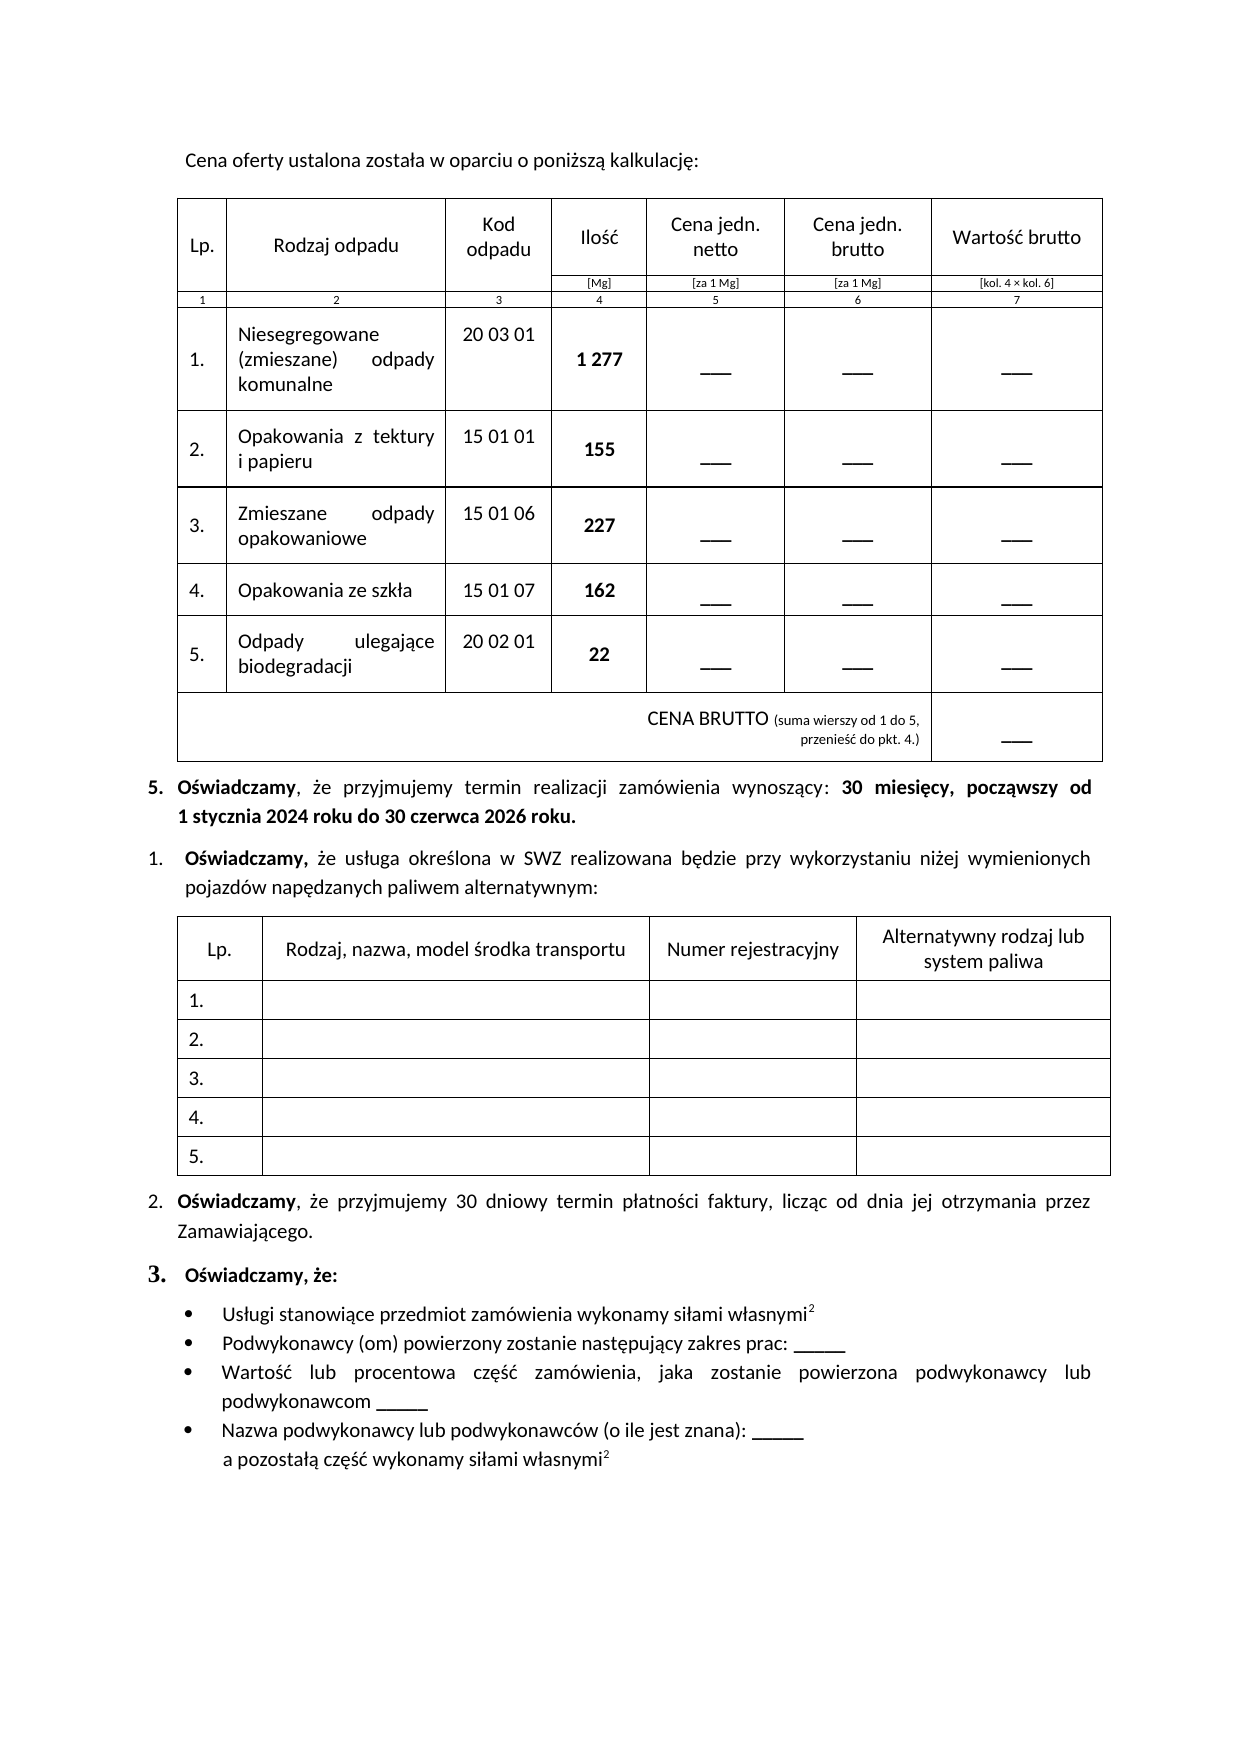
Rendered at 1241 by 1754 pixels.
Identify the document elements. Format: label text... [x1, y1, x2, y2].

table_cell Odpady ulegające biodegradacji [227, 616, 445, 692]
table_header Lp. [178, 917, 262, 980]
table_cell [za 1 Mg] [647, 276, 784, 291]
table_cell ___ [647, 411, 784, 486]
table_cell ___ [647, 308, 784, 409]
table_cell 4. [178, 564, 226, 615]
table_header Rodzaj odpadu [227, 199, 445, 291]
table_cell 5. [178, 616, 226, 692]
table_cell 2. [178, 411, 226, 486]
table_cell [263, 981, 649, 1019]
table_cell [857, 1020, 1110, 1058]
subtitle Oświadczamy, że przyjmujemy termin realizacji zamówienia wynoszący: 30 miesięcy, począwszy od 1 stycznia 2024 roku do 30 czerwca 2026 roku. [148, 774, 1093, 829]
table_cell 5 [647, 292, 784, 307]
table_cell 15 01 06 [446, 488, 551, 563]
subtitle Oświadczamy, że przyjmujemy 30 dniowy termin płatności faktury, licząc od dnia jej otrzymania przez Zamawiającego. [148, 1189, 1093, 1243]
table_cell [857, 1059, 1110, 1097]
table_cell [650, 1137, 856, 1175]
table_cell ___ [932, 308, 1102, 409]
table_cell 1 277 [552, 308, 646, 409]
table_cell 155 [552, 411, 646, 486]
table_cell [650, 1098, 856, 1136]
table_cell [650, 1020, 856, 1058]
table_cell ___ [932, 564, 1102, 615]
table_cell 15 01 01 [446, 411, 551, 486]
table_header Wartość brutto [932, 199, 1102, 274]
table_cell 1 [178, 292, 226, 307]
table_cell [za 1 Mg] [785, 276, 931, 291]
table_header Lp. [178, 199, 226, 291]
table_cell 162 [552, 564, 646, 615]
table_cell ___ [647, 616, 784, 692]
table_cell 4 [552, 292, 646, 307]
table_cell [857, 1098, 1110, 1136]
table_cell [650, 1059, 856, 1097]
table_header Alternatywny rodzaj lub system paliwa [857, 917, 1110, 980]
list Nazwa podwykonawcy lub podwykonawców (o ile jest znana): _____ [184, 1417, 1093, 1443]
table_cell 3. [178, 1059, 262, 1097]
text a pozostałą część wykonamy siłami własnymi2 [223, 1447, 1093, 1472]
table_cell [263, 1098, 649, 1136]
table_cell ___ [647, 564, 784, 615]
table_cell 20 03 01 [446, 308, 551, 409]
table_cell 7 [932, 292, 1102, 307]
table_cell 15 01 07 [446, 564, 551, 615]
table_header Cena jedn. netto [647, 199, 784, 274]
table_cell [857, 1137, 1110, 1175]
table_cell [263, 1137, 649, 1175]
table_header Kod odpadu [446, 199, 551, 291]
table_cell Zmieszane odpady opakowaniowe [227, 488, 445, 563]
table_cell ___ [785, 564, 931, 615]
table_cell 20 02 01 [446, 616, 551, 692]
list Wartość lub procentowa część zamówienia, jaka zostanie powierzona podwykonawcy lub podwykonawcom _____ [184, 1359, 1093, 1414]
table_cell 2 [227, 292, 445, 307]
table_cell Opakowania ze szkła [227, 564, 445, 615]
table_cell 2. [178, 1020, 262, 1058]
table_cell ___ [785, 488, 931, 563]
table_cell ___ [647, 488, 784, 563]
table_cell ___ [932, 411, 1102, 486]
table_cell CENA BRUTTO (suma wierszy od 1 do 5, przenieść do pkt. 4.) [178, 693, 931, 761]
table_cell ___ [932, 616, 1102, 692]
table_cell [Mg] [552, 276, 646, 291]
table_cell 1. [178, 308, 226, 409]
table_cell Niesegregowane (zmieszane) odpady komunalne [227, 308, 445, 409]
table_header Numer rejestracyjny [650, 917, 856, 980]
subtitle Oświadczamy, że: [148, 1259, 1093, 1288]
table_cell ___ [932, 693, 1102, 761]
table_cell Opakowania z tektury i papieru [227, 411, 445, 486]
table_cell 3. [178, 488, 226, 563]
table_cell [263, 1020, 649, 1058]
subtitle Oświadczamy, że usługa określona w SWZ realizowana będzie przy wykorzystaniu niżej wymienionych pojazdów napędzanych paliwem alternatywnym: [148, 845, 1093, 900]
table_cell 6 [785, 292, 931, 307]
table_cell 3 [446, 292, 551, 307]
table_cell 5. [178, 1137, 262, 1175]
list Cena oferty ustalona została w oparciu o poniższą kalkulację: [185, 148, 1093, 173]
table_cell ___ [785, 616, 931, 692]
table_header Cena jedn. brutto [785, 199, 931, 274]
table_cell 1. [178, 981, 262, 1019]
table_cell ___ [785, 308, 931, 409]
table_cell [kol. 4 × kol. 6] [932, 276, 1102, 291]
table_cell [857, 981, 1110, 1019]
table_cell 4. [178, 1098, 262, 1136]
table_cell 22 [552, 616, 646, 692]
list Podwykonawcy (om) powierzony zostanie następujący zakres prac: _____ [185, 1330, 1093, 1355]
table_cell ___ [785, 411, 931, 486]
list Usługi stanowiące przedmiot zamówienia wykonamy siłami własnymi2 [185, 1301, 1093, 1326]
table_header Rodzaj, nazwa, model środka transportu [263, 917, 649, 980]
table_cell 227 [552, 488, 646, 563]
table_cell [650, 981, 856, 1019]
table_cell [263, 1059, 649, 1097]
table_cell ___ [932, 488, 1102, 563]
table_header Ilość [552, 199, 646, 274]
